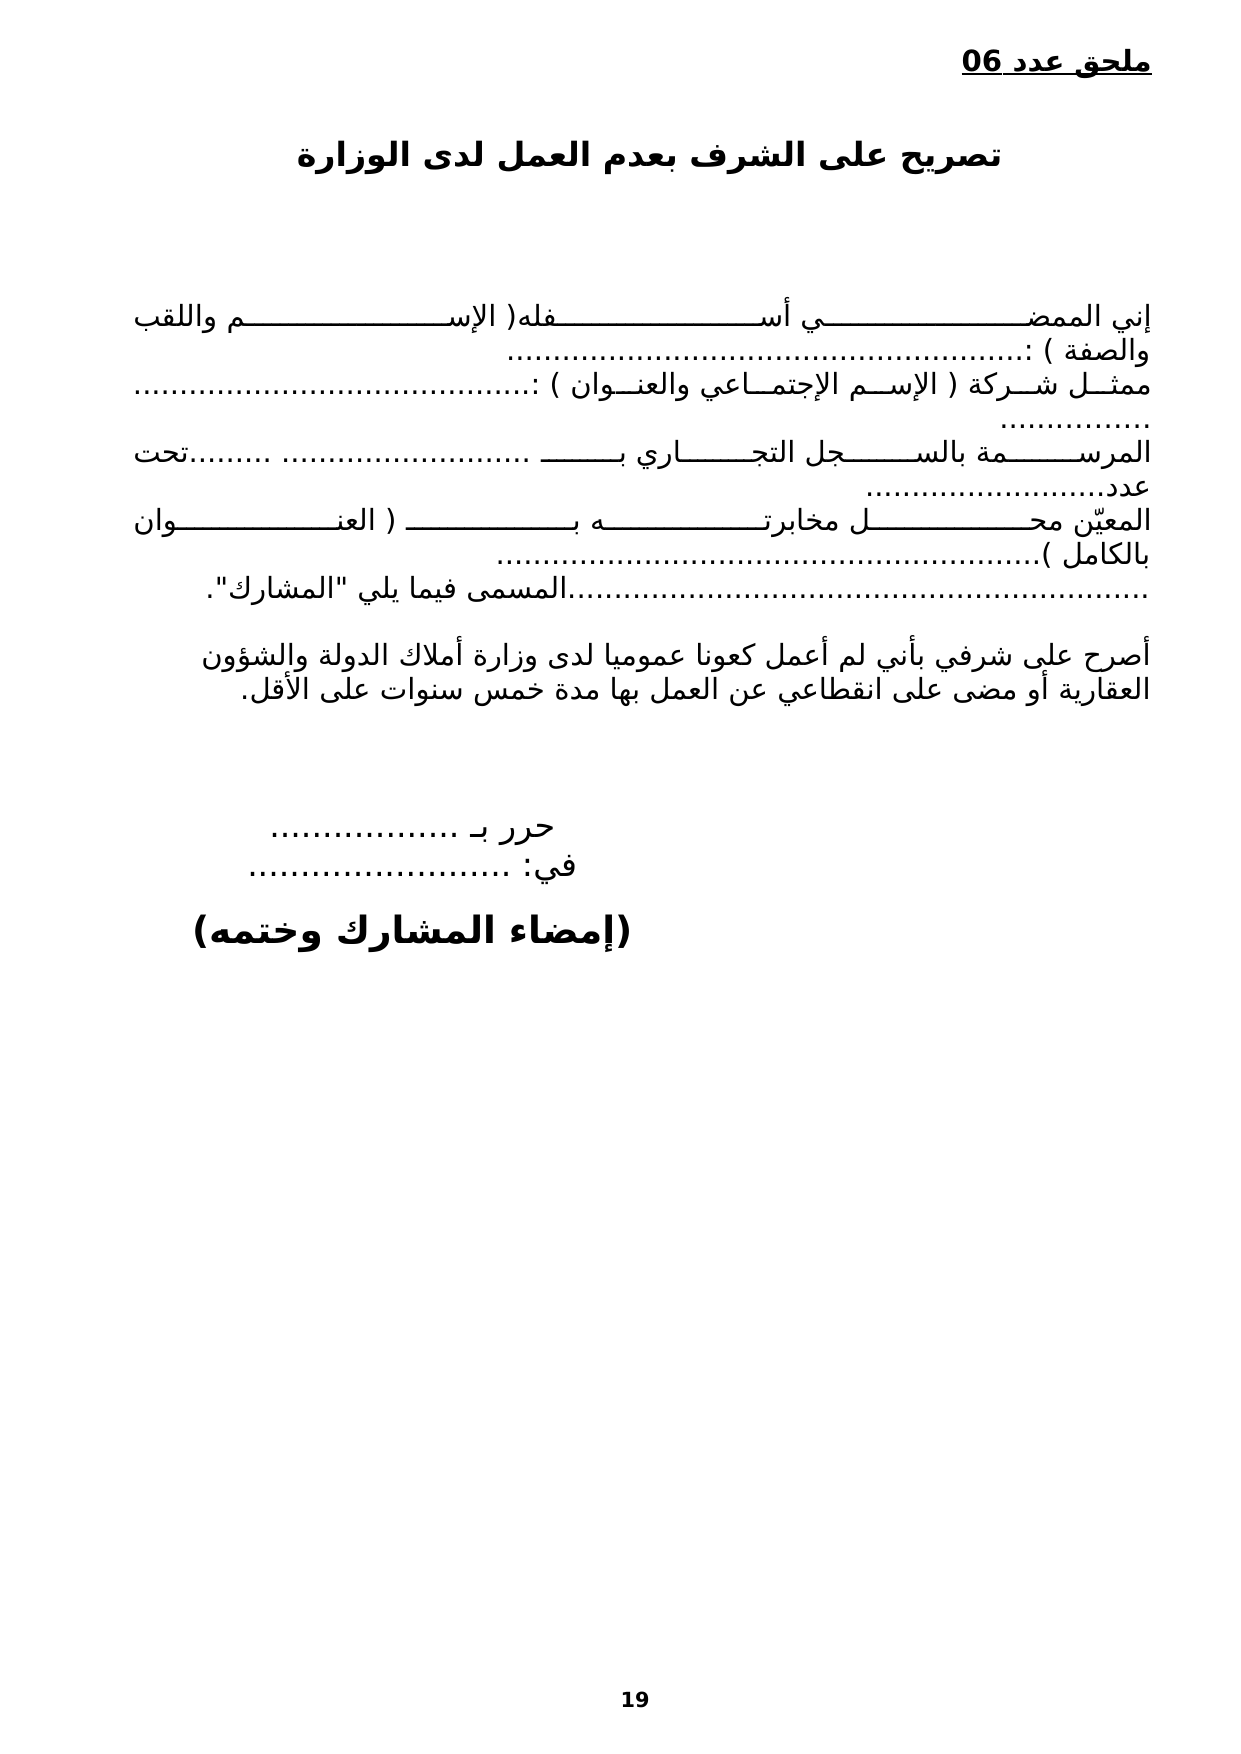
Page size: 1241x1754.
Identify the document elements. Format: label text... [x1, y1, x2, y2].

text المعيّن محل مخابرته بـ ( العنوان بالكامل )........................................................... [133, 503, 1152, 571]
text ملحق عدد 06 [160, 44, 1152, 78]
text المرسمة بالسجل التجاري بـ ........................... .........تحت عدد.......................... [133, 435, 1152, 503]
text ...............................................................المسمى فيما يلي "المشارك". [133, 571, 1152, 605]
text حرر بـ .................. في: ......................... [160, 807, 664, 885]
text تصريح على الشرف بعدم العمل لدى الوزارة [148, 136, 1152, 175]
text (إمضاء المشارك وختمه) [160, 909, 664, 952]
text أصرح على شرفي بأني لم أعمل كعونا عموميا لدى وزارة أملاك الدولة والشؤون العقارية أو مضى على انقطاعي عن العمل بها مدة خمس سنوات على الأقل. [162, 638, 1152, 706]
text إني الممضي أسفله( الإسم واللقب والصفة ) :........................................................ [133, 299, 1152, 367]
text ممثل شركة ( الإسم الإجتماعي والعنوان ) :...........................................………....... [133, 367, 1152, 435]
